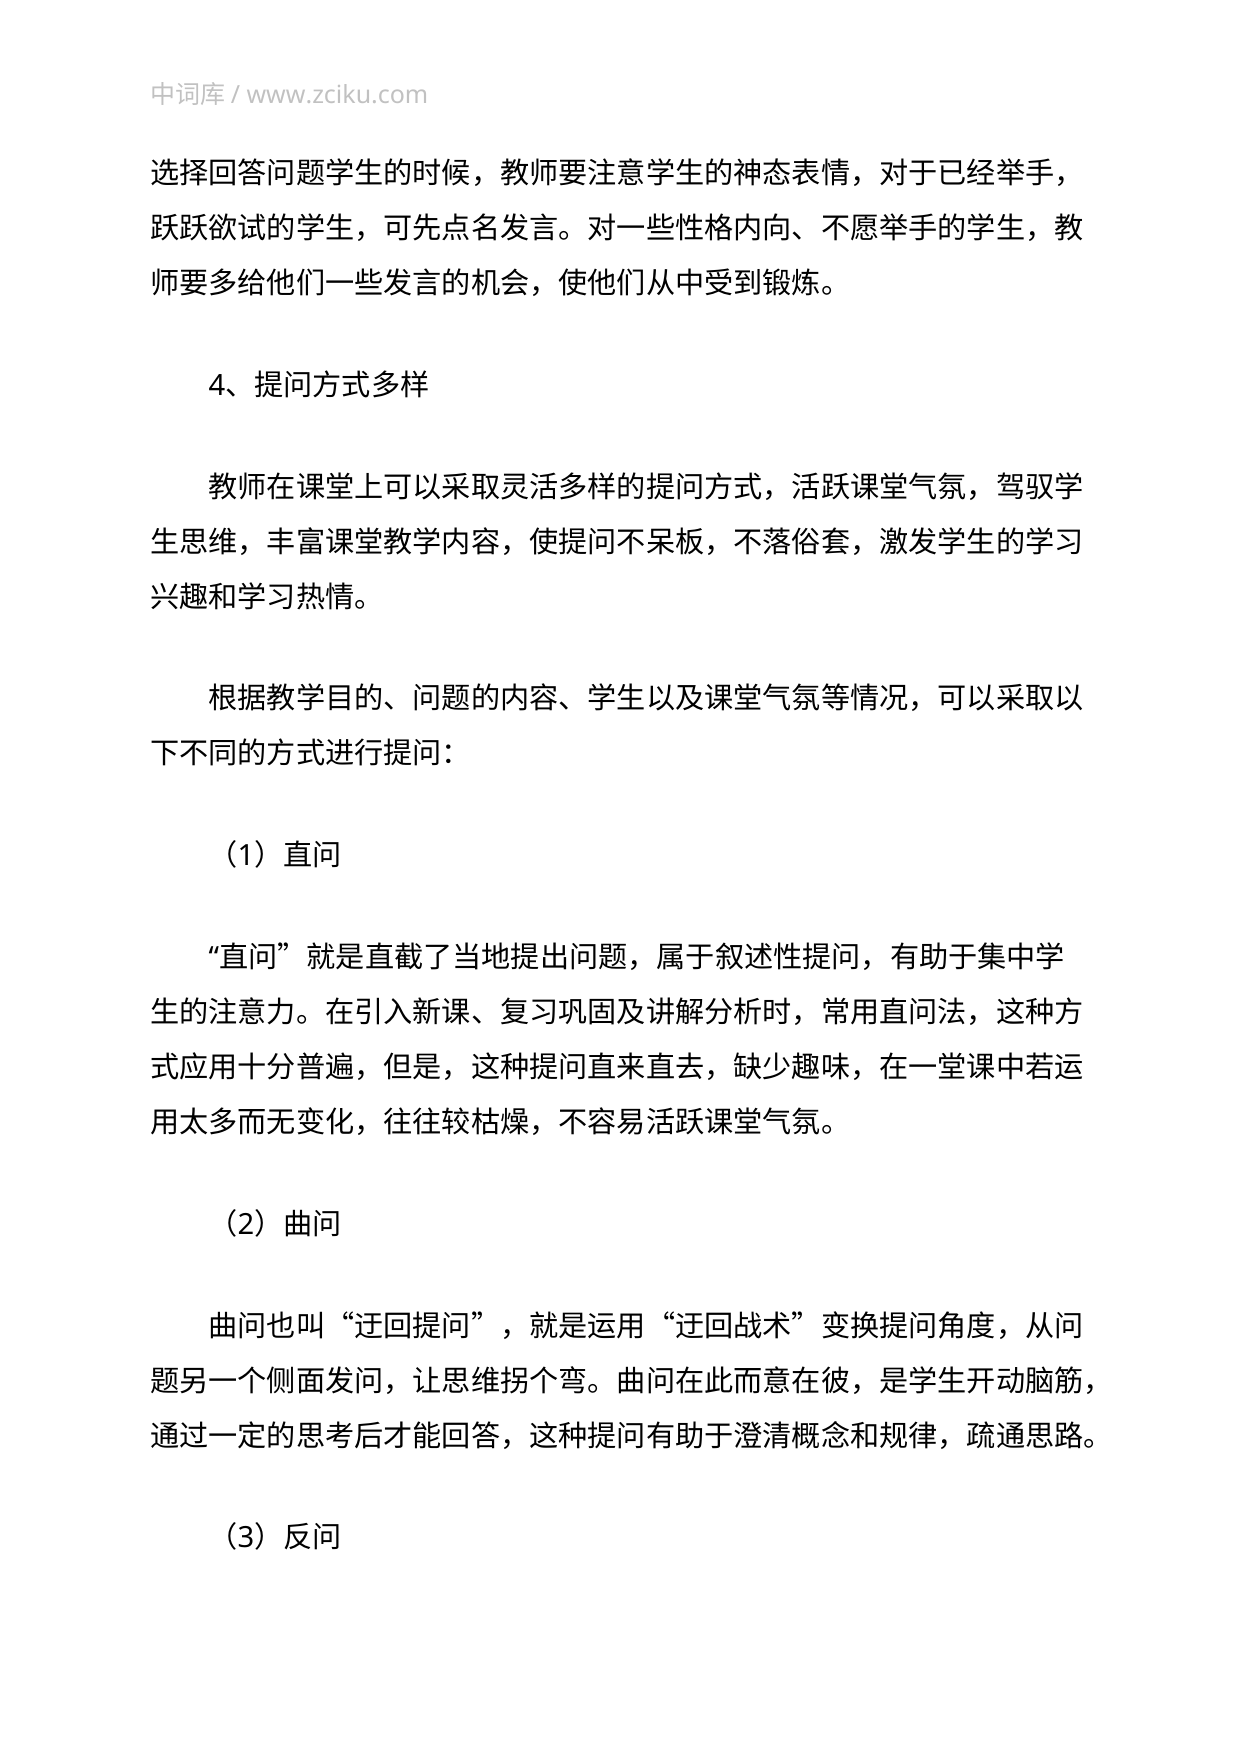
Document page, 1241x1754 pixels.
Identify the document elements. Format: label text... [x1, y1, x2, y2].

text （3）反问 [150, 1514, 1090, 1556]
text 4、提问方式多样 [150, 362, 1090, 404]
text （1）直问 [150, 832, 1090, 874]
text “直问”就是直截了当地提出问题，属于叙述性提问，有助于集中学生的注意力。在引入新课、复习巩固及讲解分析时，常用直问法，这种方式应用十分普遍，但是，这种提问直来直去，缺少趣味，在一堂课中若运用太多而无变化，往往较枯燥，不容易活跃课堂气氛。 [150, 934, 1090, 1141]
text 教师在课堂上可以采取灵活多样的提问方式，活跃课堂气氛，驾驭学生思维，丰富课堂教学内容，使提问不呆板，不落俗套，激发学生的学习兴趣和学习热情。 [150, 463, 1090, 616]
text （2）曲问 [150, 1200, 1090, 1243]
text 根据教学目的、问题的内容、学生以及课堂气氛等情况，可以采取以下不同的方式进行提问： [150, 675, 1090, 772]
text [150, 150, 1090, 302]
text 曲问也叫“迂回提问”，就是运用“迂回战术”变换提问角度，从问题另一个侧面发问，让思维拐个弯。曲问在此而意在彼，是学生开动脑筋，通过一定的思考后才能回答，这种提问有助于澄清概念和规律，疏通思路。 [150, 1302, 1090, 1454]
